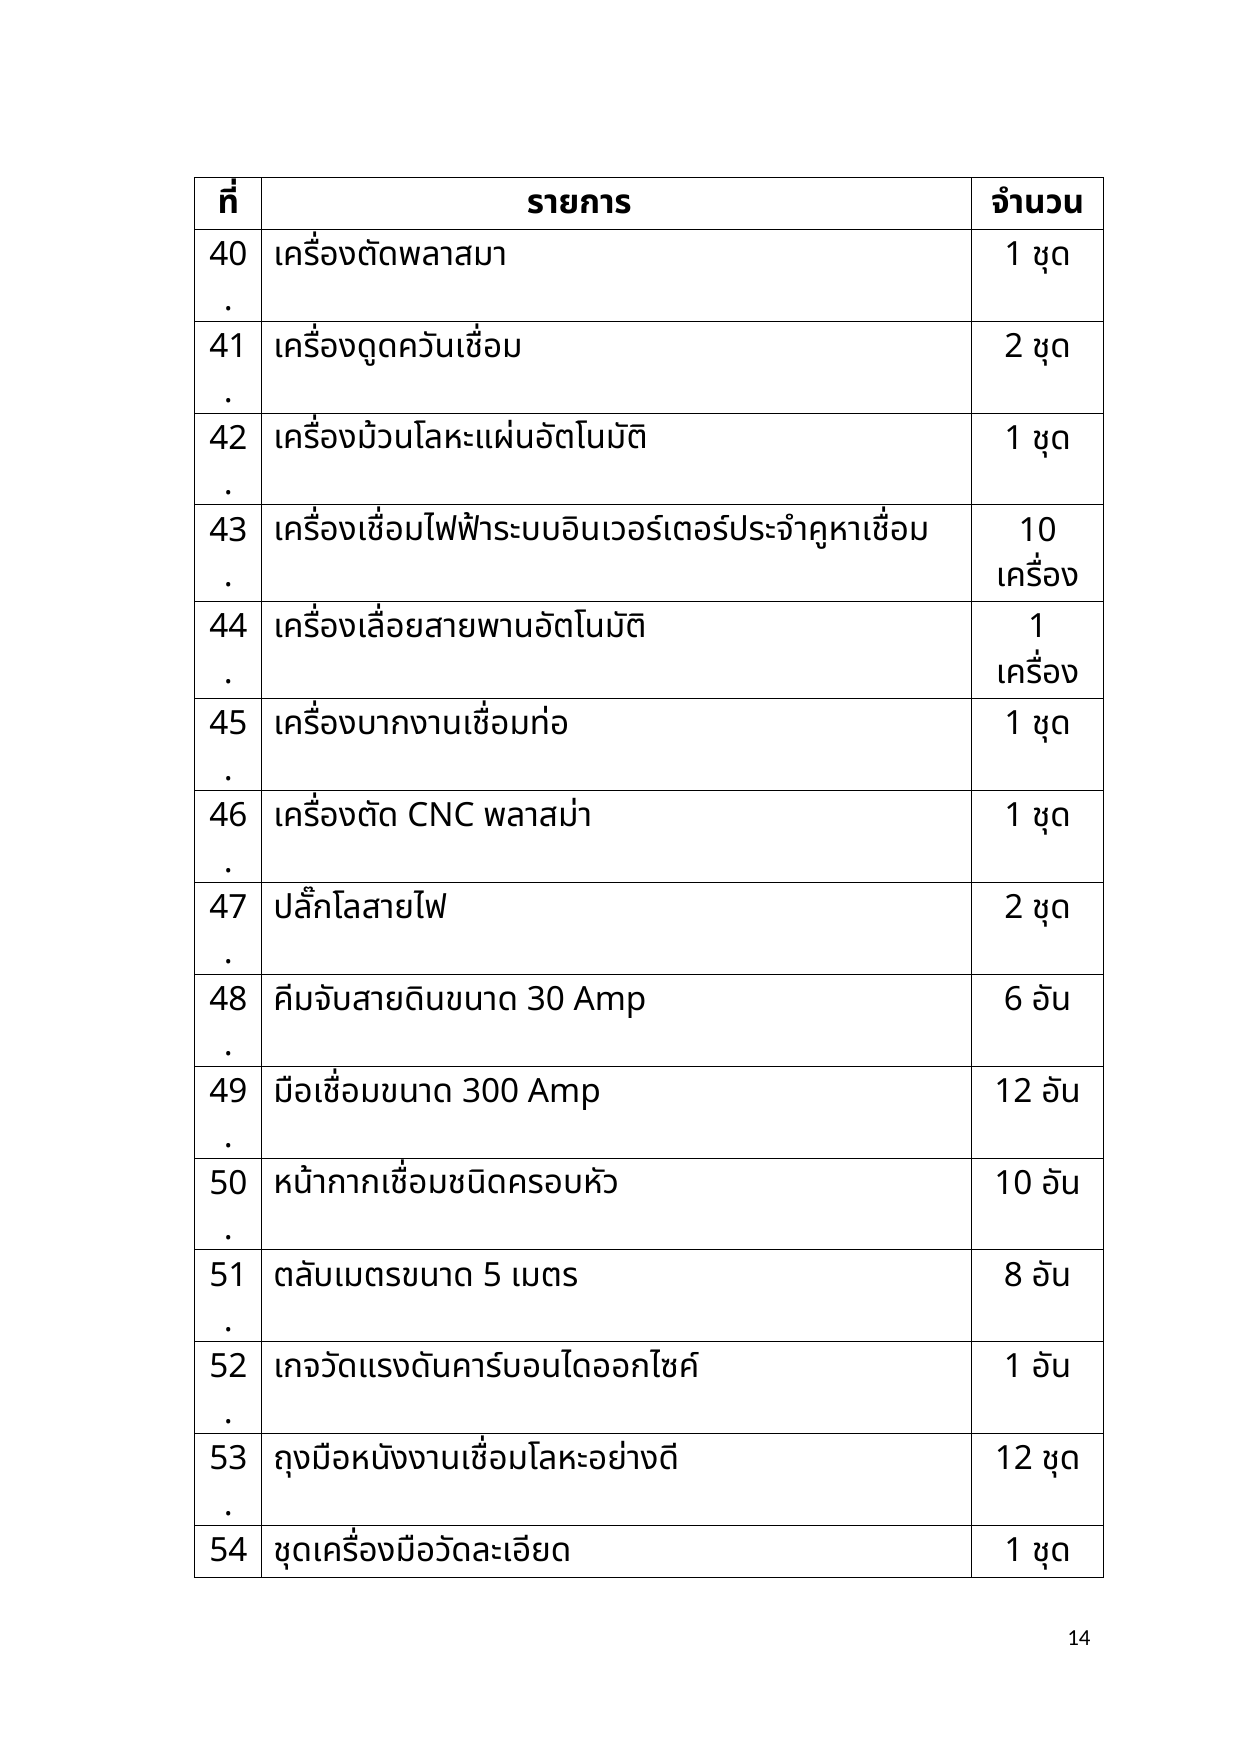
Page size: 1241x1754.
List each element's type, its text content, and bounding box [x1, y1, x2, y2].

table_cell เครื่องดูดควันเชื่อม [262, 322, 971, 412]
table_cell 42. [195, 414, 261, 504]
table_cell เครื่องตัด CNC พลาสม่า [262, 791, 971, 882]
table_cell 50. [195, 1159, 261, 1249]
table_cell 12 อัน [972, 1067, 1103, 1157]
table_cell 40. [195, 230, 261, 321]
table_cell 54. [195, 1526, 261, 1577]
table_cell 49. [195, 1067, 261, 1157]
table_cell 1 ชุด [972, 1526, 1103, 1577]
table_cell 2 ชุด [972, 883, 1103, 974]
table_cell 8 อัน [972, 1250, 1103, 1341]
table_cell เครื่องเชื่อมไฟฟ้าระบบอินเวอร์เตอร์ประจำคูหาเชื่อม [262, 505, 971, 601]
table_cell ชุดเครื่องมือวัดละเอียด [262, 1526, 971, 1577]
table_cell 12 ชุด [972, 1434, 1103, 1525]
table_cell 10 เครื่อง [972, 505, 1103, 601]
table_cell ปลั๊กโลสายไฟ [262, 883, 971, 974]
table_cell 1 ชุด [972, 230, 1103, 321]
table_cell 45. [195, 699, 261, 790]
table_cell เกจวัดแรงดันคาร์บอนไดออกไซค์ [262, 1342, 971, 1433]
table_cell 41. [195, 322, 261, 412]
table_cell 47. [195, 883, 261, 974]
table_cell ตลับเมตรขนาด 5 เมตร [262, 1250, 971, 1341]
table_header รายการ [262, 178, 971, 229]
table_cell 46. [195, 791, 261, 882]
table_cell 1 เครื่อง [972, 602, 1103, 698]
table_cell หน้ากากเชื่อมชนิดครอบหัว [262, 1159, 971, 1249]
table_cell 6 อัน [972, 975, 1103, 1066]
table_cell มือเชื่อมขนาด 300 Amp [262, 1067, 971, 1157]
table_cell 43. [195, 505, 261, 601]
table_cell เครื่องม้วนโลหะแผ่นอัตโนมัติ [262, 414, 971, 504]
table_cell 44. [195, 602, 261, 698]
table_cell เครื่องบากงานเชื่อมท่อ [262, 699, 971, 790]
table_cell เครื่องเลื่อยสายพานอัตโนมัติ [262, 602, 971, 698]
table_cell ถุงมือหนังงานเชื่อมโลหะอย่างดี [262, 1434, 971, 1525]
table_cell 1 ชุด [972, 791, 1103, 882]
table_cell 51. [195, 1250, 261, 1341]
table_cell 48. [195, 975, 261, 1066]
table_cell 1 อัน [972, 1342, 1103, 1433]
table_cell 1 ชุด [972, 414, 1103, 504]
table_header ที่ [195, 178, 261, 229]
table_cell คีมจับสายดินขนาด 30 Amp [262, 975, 971, 1066]
table_cell 10 อัน [972, 1159, 1103, 1249]
table_cell 1 ชุด [972, 699, 1103, 790]
table_header จำนวน [972, 178, 1103, 229]
table_cell เครื่องตัดพลาสมา [262, 230, 971, 321]
table_cell 2 ชุด [972, 322, 1103, 412]
table_cell 53. [195, 1434, 261, 1525]
table_cell 52. [195, 1342, 261, 1433]
